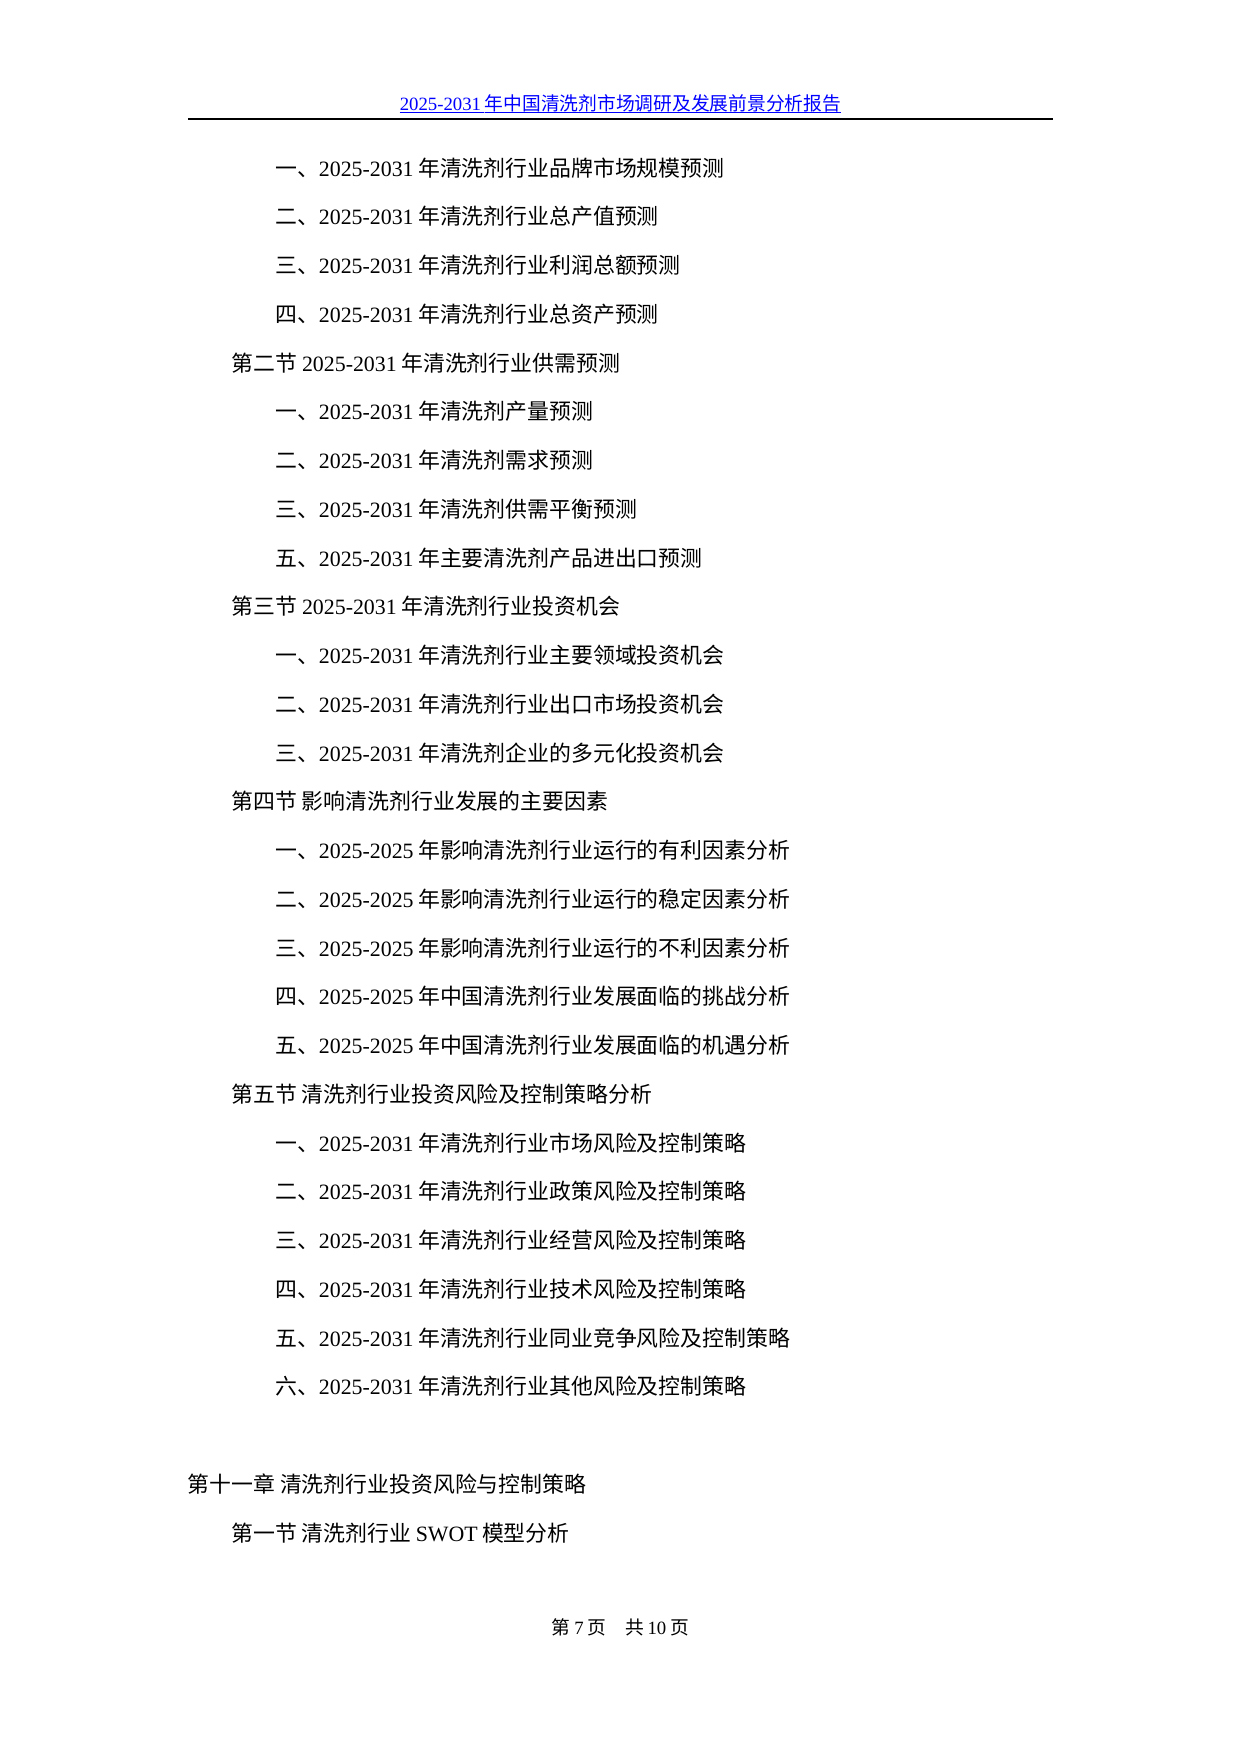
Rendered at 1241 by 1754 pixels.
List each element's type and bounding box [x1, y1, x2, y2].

text [187, 150, 1053, 1548]
